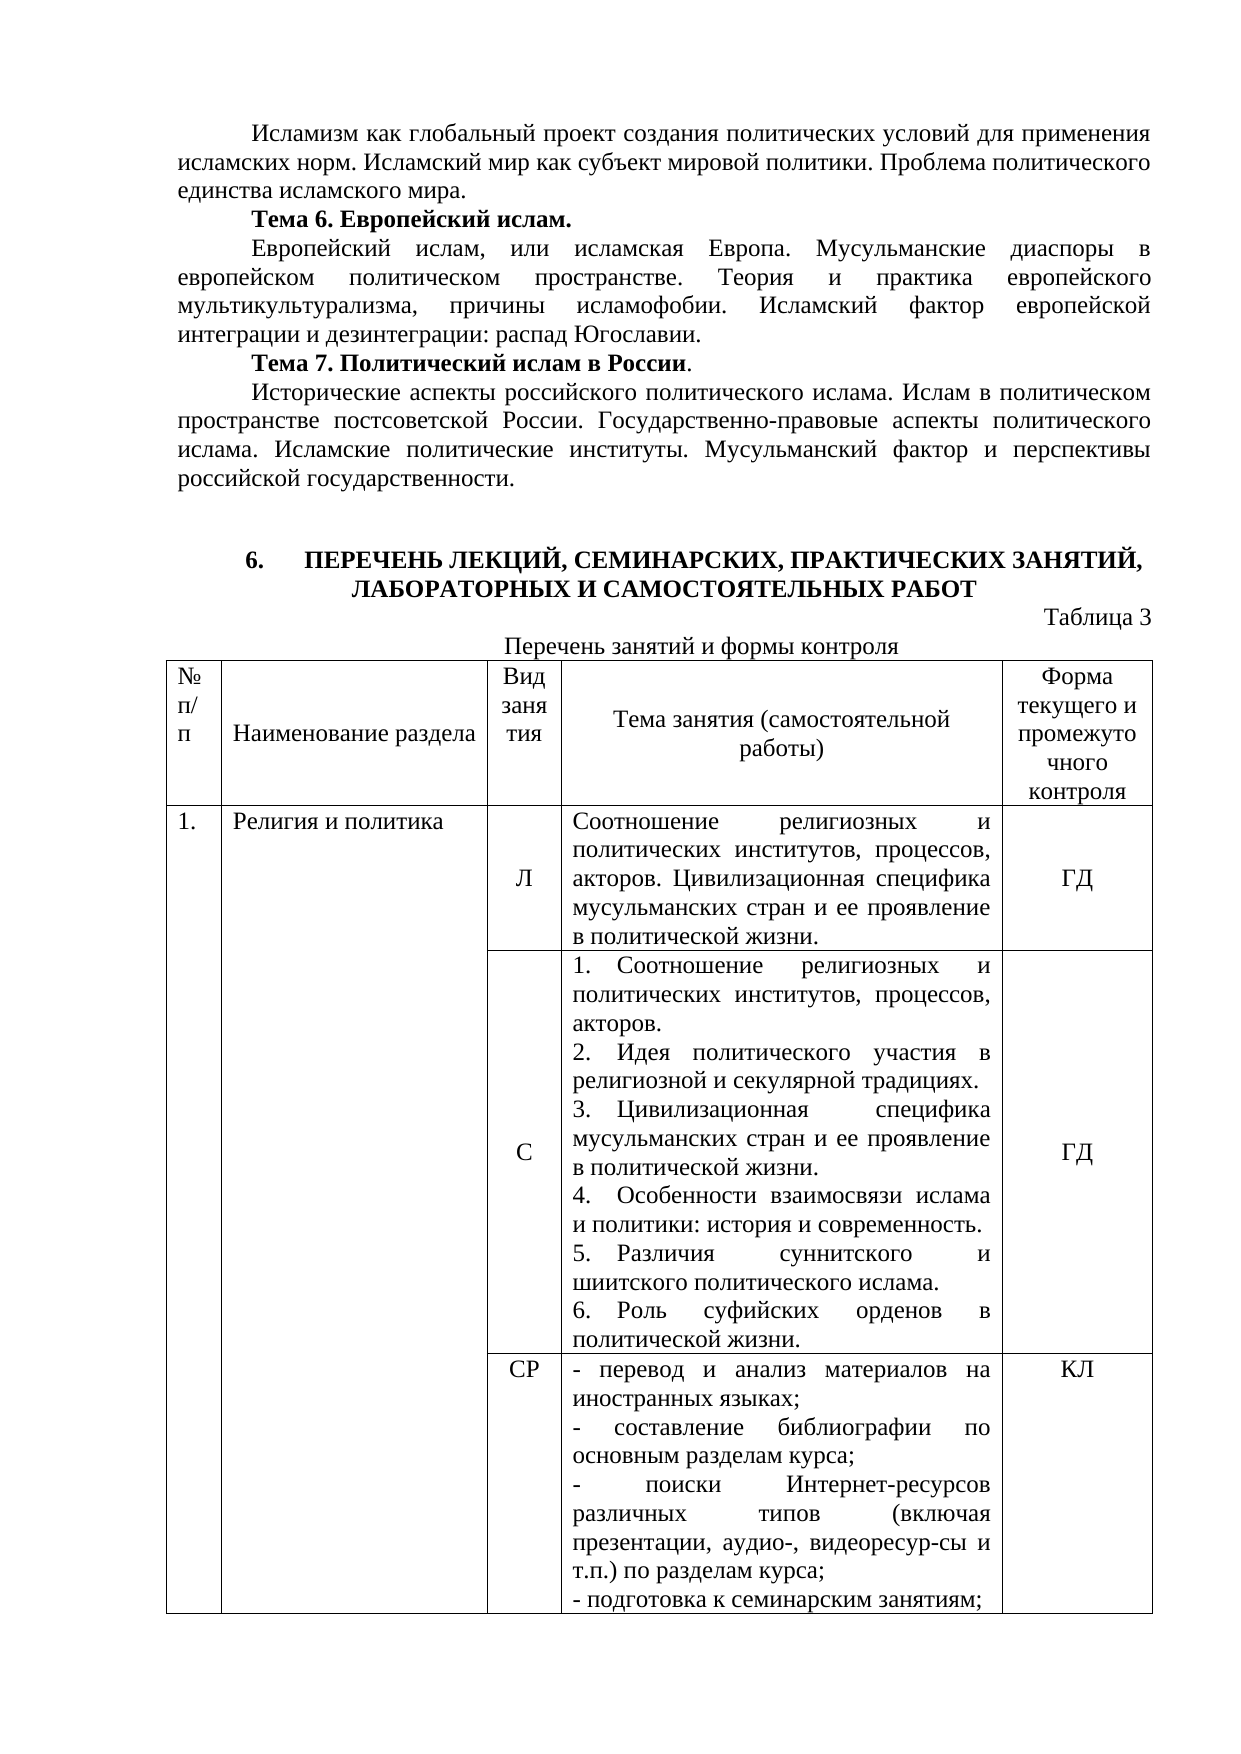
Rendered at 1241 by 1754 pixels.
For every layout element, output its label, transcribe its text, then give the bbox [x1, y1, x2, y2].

table_cell КЛ [1003, 1354, 1152, 1613]
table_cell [562, 1354, 1002, 1613]
table_cell ГД [1003, 951, 1152, 1353]
text Перечень занятий и формы контроля [177, 631, 1152, 660]
list ПЕРЕЧЕНЬ ЛЕКЦИЙ, СЕМИНАРСКИХ, ПРАКТИЧЕСКИХ ЗАНЯТИЙ, ЛАБОРАТОРНЫХ И САМОСТОЯТЕЛЬНЫХ РАБОТ [177, 545, 1152, 602]
table_cell Соотношение религиозных и политических институтов, процессов, акторов. Идея политического участия в религиозной и секулярной традициях. Цивилизационная специфика мусульманских стран и ее проявление в политической жизни. Особенности взаимосвязи ислама и политики: история и современность. Различия суннитского и шиитского политического ислама. Роль суфийских орденов в политической жизни. [562, 951, 1002, 1353]
table_cell 1. [167, 806, 221, 1613]
text Тема 7. Политический ислам в России. [177, 348, 1152, 377]
text Исламизм как глобальный проект создания политических условий для применения исламских норм. Исламский мир как субъект мировой политики. Проблема политического единства исламского мира. [177, 118, 1152, 204]
text Европейский ислам, или исламская Европа. Мусульманские диаспоры в европейском политическом пространстве. Теория и практика европейского мультикультурализма, причины исламофобии. Исламский фактор европейской интеграции и дезинтеграции: распад Югославии. [177, 233, 1152, 348]
table_header № п/п [167, 661, 221, 805]
text Таблица 3 [177, 602, 1152, 631]
text Тема 6. Европейский ислам. [177, 204, 1152, 233]
table_cell Религия и политика [222, 806, 487, 1613]
table_cell С [488, 951, 561, 1353]
table_header Вид занятия [488, 661, 561, 805]
table_cell Соотношение религиозных и политических институтов, процессов, акторов. Цивилизационная специфика мусульманских стран и ее проявление в политической жизни. [562, 806, 1002, 949]
table_cell СР [488, 1354, 561, 1613]
table_header Тема занятия (самостоятельной работы) [562, 661, 1002, 805]
text Исторические аспекты российского политического ислама. Ислам в политическом пространстве постсоветской России. Государственно-правовые аспекты политического ислама. Исламские политические институты. Мусульманский фактор и перспективы российской государственности. [177, 377, 1152, 492]
table_header Форма текущего и промежуточного контроля [1003, 661, 1152, 805]
table_header Наименование раздела [222, 661, 487, 805]
table_cell ГД [1003, 806, 1152, 949]
table_cell Л [488, 806, 561, 949]
